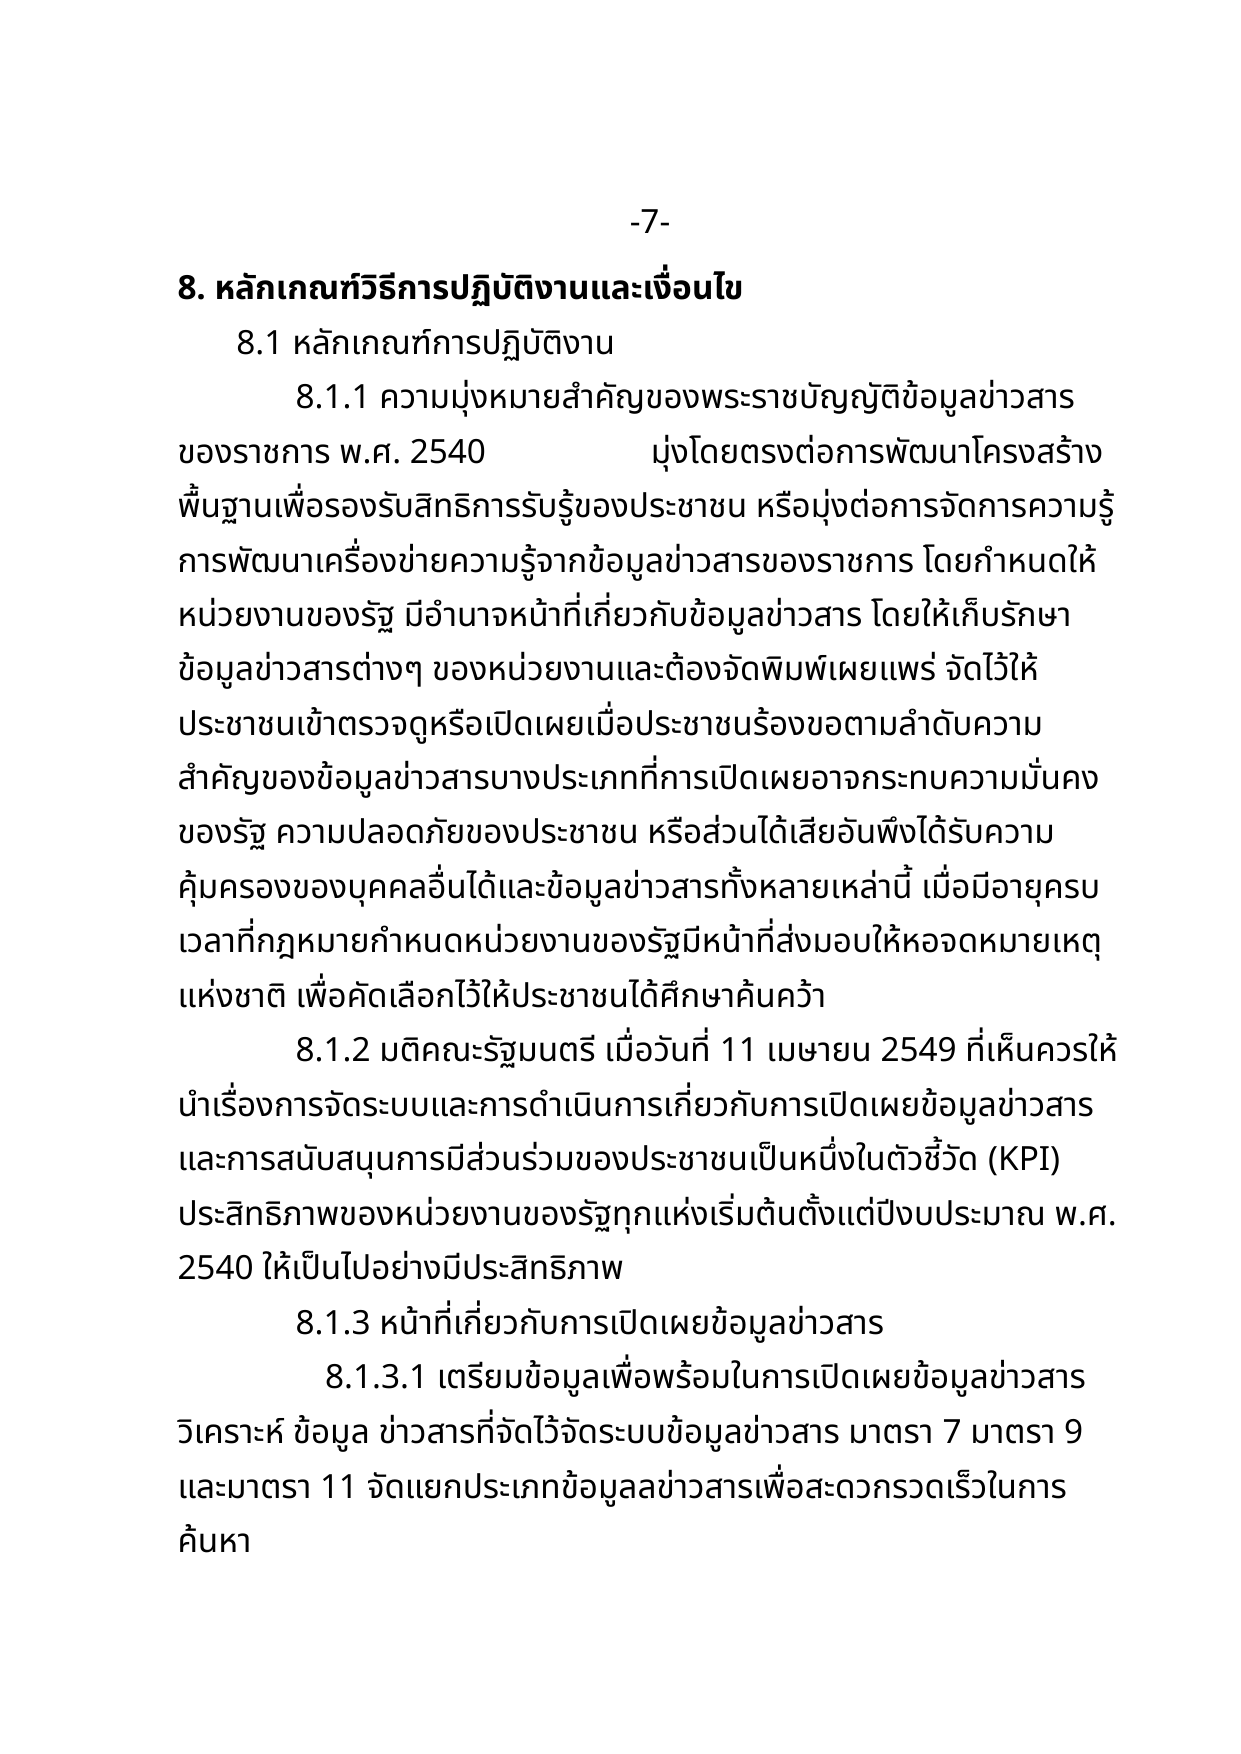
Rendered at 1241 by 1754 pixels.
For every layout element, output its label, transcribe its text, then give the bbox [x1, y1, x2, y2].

text 8. หลักเกณฑ์วิธีการปฏิบัติงานและเงื่อนไข [177, 264, 1122, 314]
text 8.1.3 หน้าที่เกี่ยวกับการเปิดเผยข้อมูลข่าวสาร [177, 1299, 1122, 1349]
text 8.1.3.1 เตรียมข้อมูลเพื่อพร้อมในการเปิดเผยข้อมูลข่าวสาร วิเคราะห์ ข้อมูล ข่าวสารที่จัดไว้จัดระบบข้อมูลข่าวสาร มาตรา 7 มาตรา 9 และมาตรา 11 จัดแยกประเภทข้อมูลลข่าวสารเพื่อสะดวกรวดเร็วในการค้นหา [177, 1353, 1122, 1567]
text 8.1 หลักเกณฑ์การปฏิบัติงาน [177, 318, 1122, 369]
text -7- [177, 198, 1122, 244]
text 8.1.1 ความมุ่งหมายสำคัญของพระราชบัญญัติข้อมูลข่าวสารของราชการ พ.ศ. 2540 มุ่งโดยตรงต่อการพัฒนาโครงสร้างพื้นฐานเพื่อรองรับสิทธิการรับรู้ของประชาชน หรือมุ่งต่อการจัดการความรู้การพัฒนาเครื่องข่ายความรู้จากข้อมูลข่าวสารของราชการ โดยกำหนดให้หน่วยงานของรัฐ มีอำนาจหน้าที่เกี่ยวกับข้อมูลข่าวสาร โดยให้เก็บรักษาข้อมูลข่าวสารต่างๆ ของหน่วยงานและต้องจัดพิมพ์เผยแพร่ จัดไว้ให้ประชาชนเข้าตรวจดูหรือเปิดเผยเมื่อประชาชนร้องขอตามลำดับความสำคัญของข้อมูลข่าวสารบางประเภทที่การเปิดเผยอาจกระทบความมั่นคงของรัฐ ความปลอดภัยของประชาชน หรือส่วนได้เสียอันพึงได้รับความคุ้มครองของบุคคลอื่นได้และข้อมูลข่าวสารทั้งหลายเหล่านี้ เมื่อมีอายุครบเวลาที่กฎหมายกำหนดหน่วยงานของรัฐมีหน้าที่ส่งมอบให้หอจดหมายเหตุแห่งชาติ เพื่อคัดเลือกไว้ให้ประชาชนได้ศึกษาค้นคว้า [177, 373, 1122, 1022]
text 8.1.2 มติคณะรัฐมนตรี เมื่อวันที่ 11 เมษายน 2549 ที่เห็นควรให้นำเรื่องการจัดระบบและการดำเนินการเกี่ยวกับการเปิดเผยข้อมูลข่าวสารและการสนับสนุนการมีส่วนร่วมของประชาชนเป็นหนึ่งในตัวชี้วัด (KPI) ประสิทธิภาพของหน่วยงานของรัฐทุกแห่งเริ่มต้นตั้งแต่ปีงบประมาณ พ.ศ. 2540 ให้เป็นไปอย่างมีประสิทธิภาพ [177, 1026, 1122, 1295]
